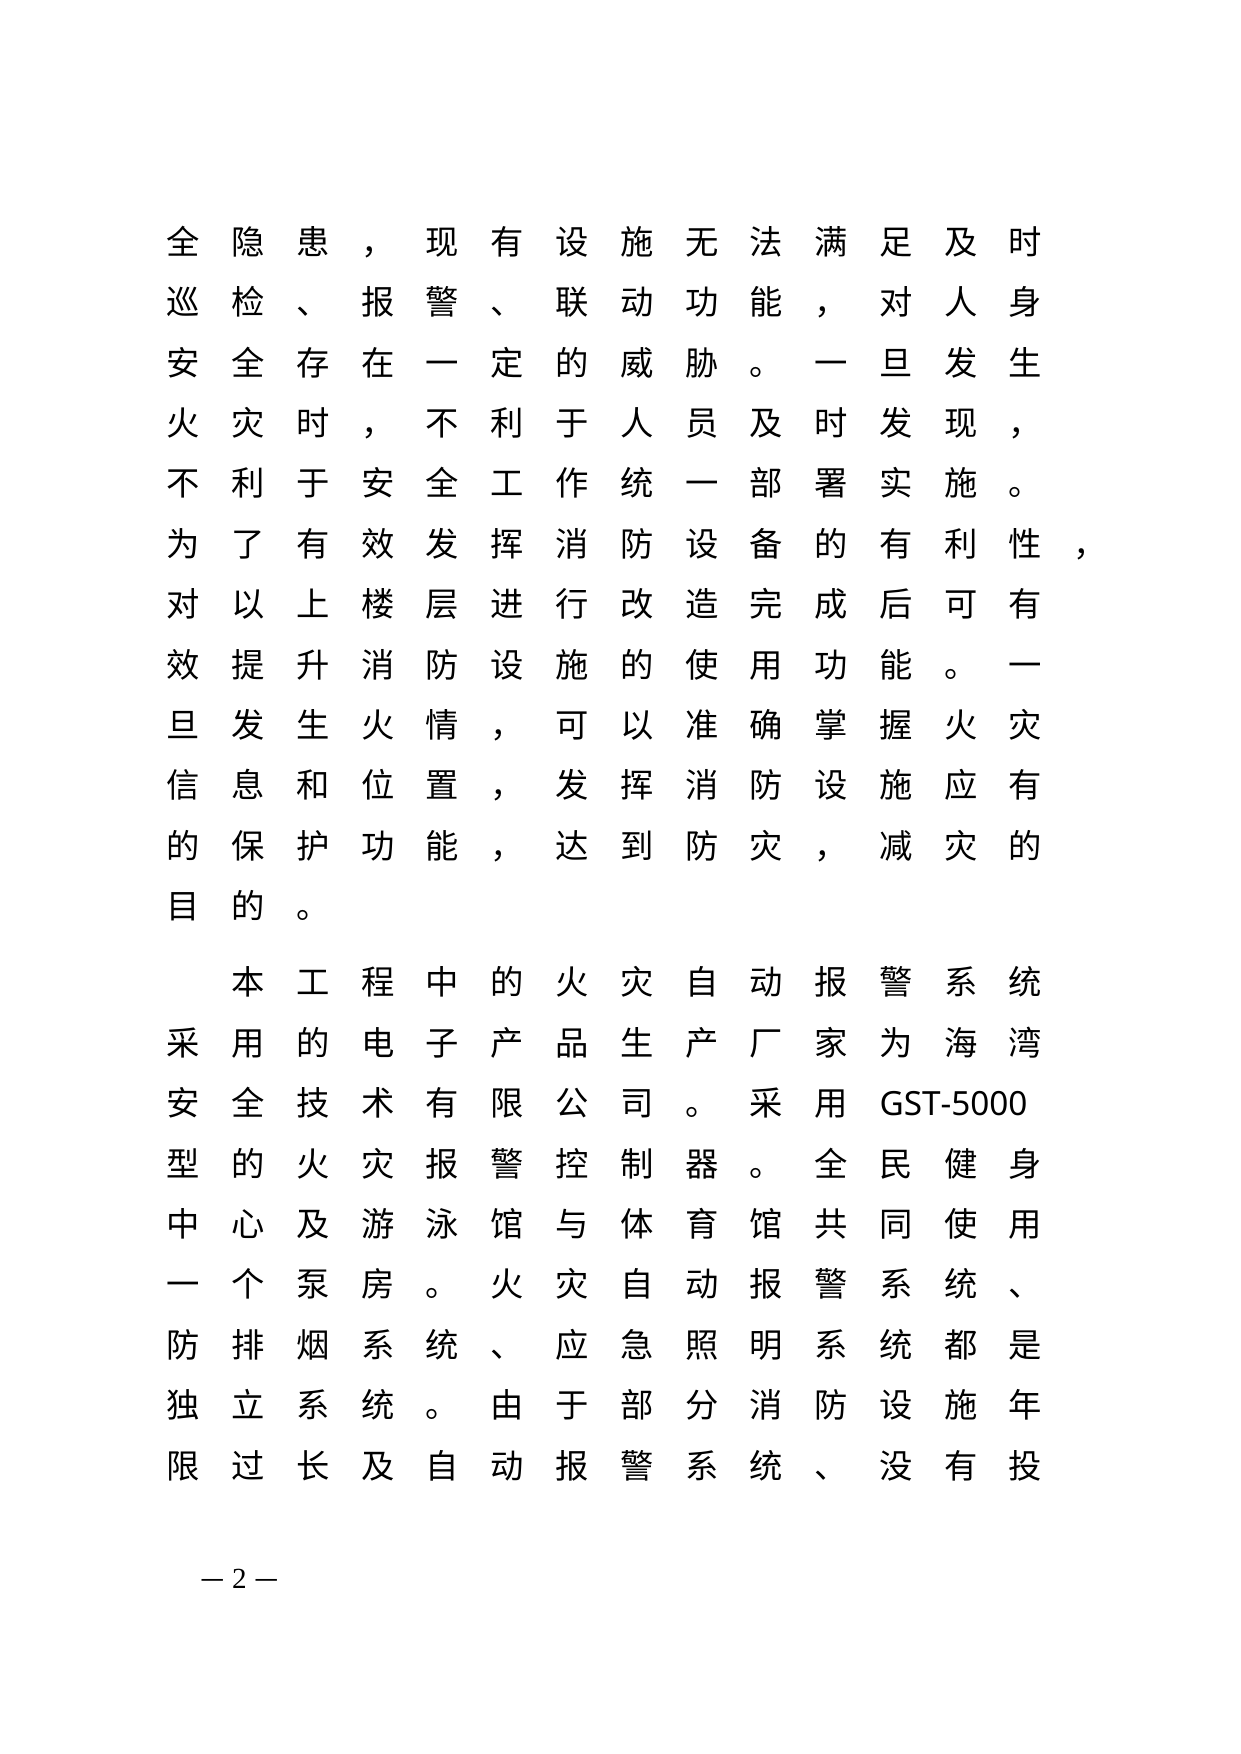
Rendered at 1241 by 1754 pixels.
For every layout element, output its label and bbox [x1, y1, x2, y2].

text [167, 950, 1074, 1494]
text [167, 209, 1074, 934]
